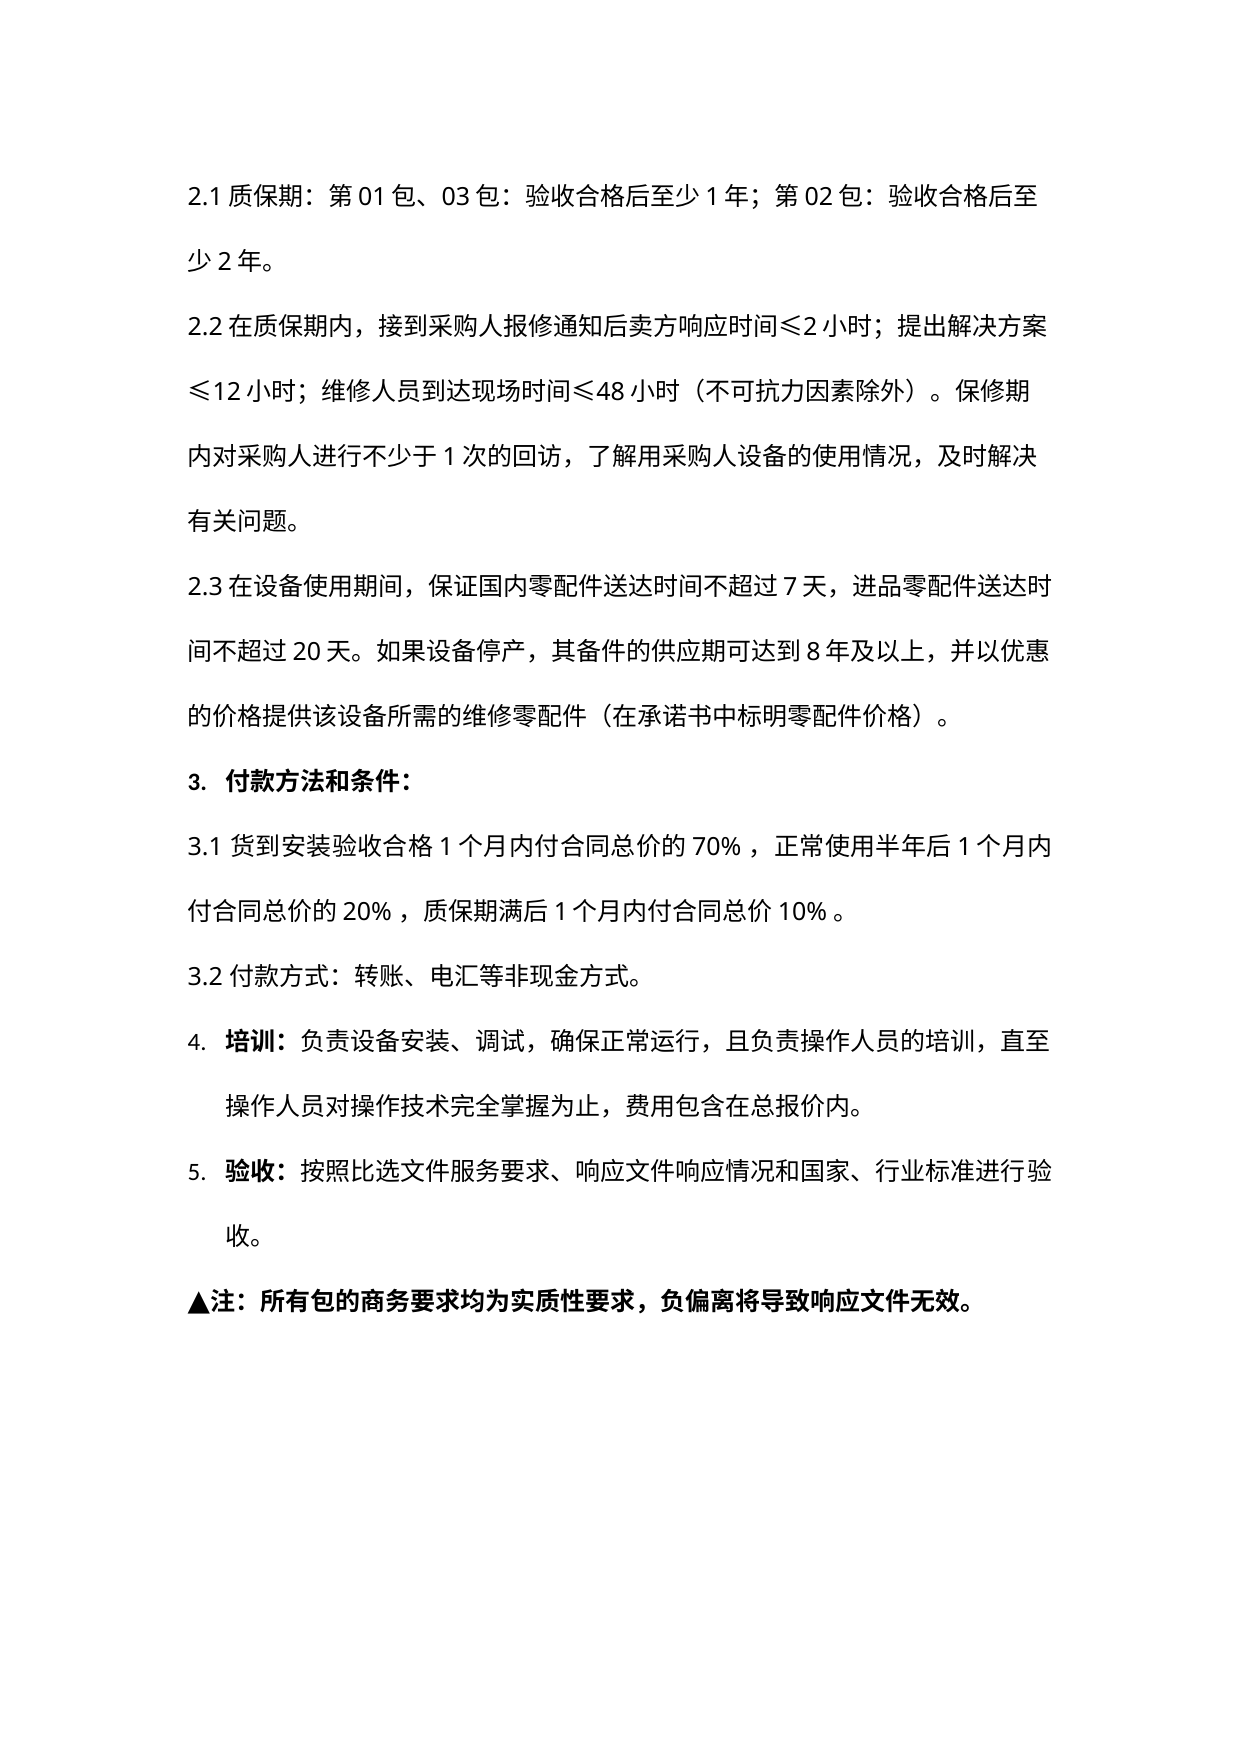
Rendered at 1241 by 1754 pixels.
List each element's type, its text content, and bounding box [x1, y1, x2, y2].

list 2.1质保期：第01包、03包：验收合格后至少1年；第02包：验收合格后至少2年。 [187, 162, 1053, 292]
list 3.1 货到安装验收合格1个月内付合同总价的70% ，正常使用半年后1个月内付合同总价的20% ，质保期满后1个月内付合同总价10% 。 [187, 812, 1053, 942]
list 3.2 付款方式：转账、电汇等非现金方式。 [187, 942, 1053, 1007]
list 2.3在设备使用期间，保证国内零配件送达时间不超过7天，进品零配件送达时间不超过20天。如果设备停产，其备件的供应期可达到8年及以上，并以优惠的价格提供该设备所需的维修零配件（在承诺书中标明零配件价格）。 [187, 552, 1053, 747]
list 培训：负责设备安装、调试，确保正常运行，且负责操作人员的培训，直至操作人员对操作技术完全掌握为止，费用包含在总报价内。 [187, 1007, 1053, 1137]
text ▲注：所有包的商务要求均为实质性要求，负偏离将导致响应文件无效。 [187, 1267, 1053, 1332]
list 2.2在质保期内，接到采购人报修通知后卖方响应时间≤2小时；提出解决方案≤12小时；维修人员到达现场时间≤48小时（不可抗力因素除外）。保修期内对采购人进行不少于1次的回访，了解用采购人设备的使用情况，及时解决有关问题。 [187, 292, 1053, 552]
list 验收：按照比选文件服务要求、响应文件响应情况和国家、行业标准进行验收。 [187, 1137, 1053, 1267]
list 付款方法和条件： [187, 747, 1053, 812]
